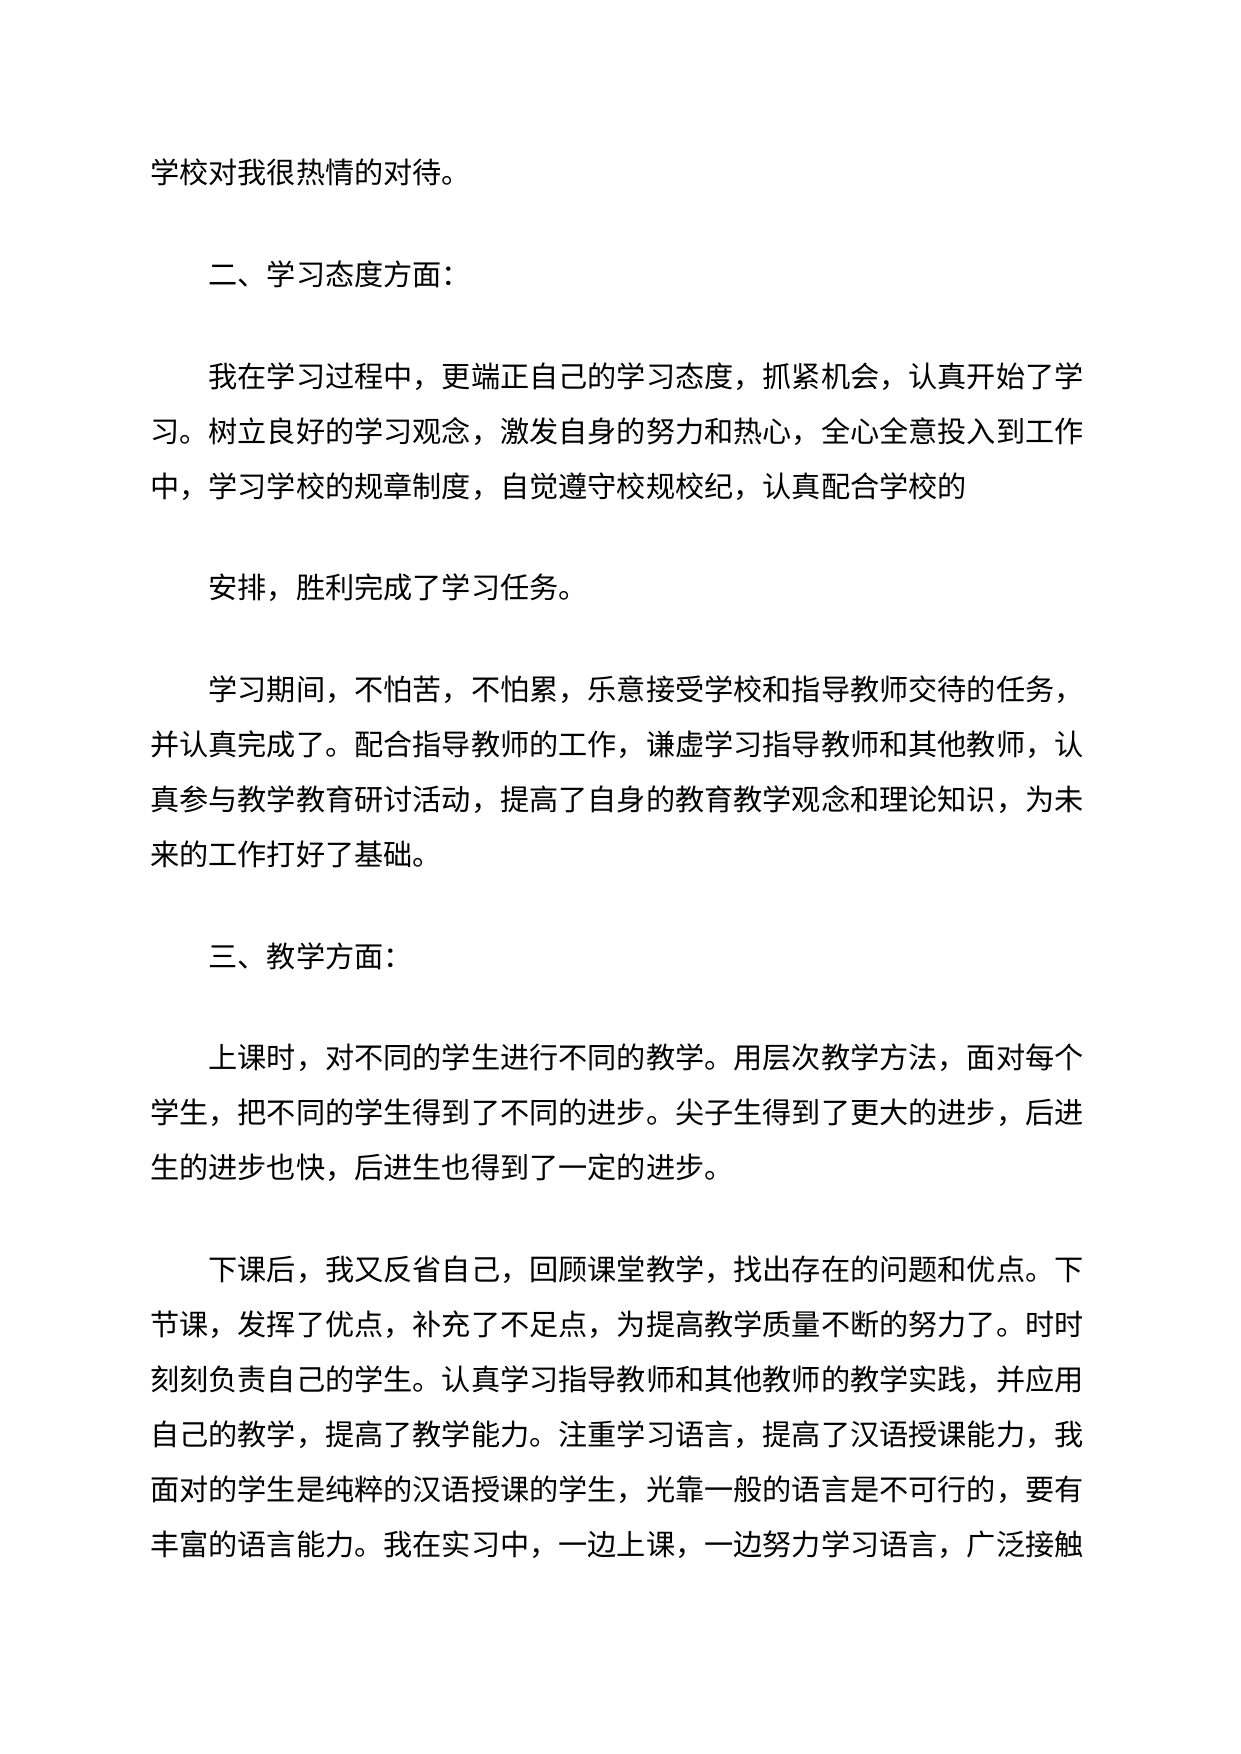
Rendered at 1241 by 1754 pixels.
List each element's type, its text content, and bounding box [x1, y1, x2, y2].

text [150, 1247, 1090, 1563]
text 安排，胜利完成了学习任务。 [150, 565, 1090, 607]
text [150, 150, 1090, 192]
text 上课时，对不同的学生进行不同的教学。用层次教学方法，面对每个学生，把不同的学生得到了不同的进步。尖子生得到了更大的进步，后进生的进步也快，后进生也得到了一定的进步。 [150, 1035, 1090, 1187]
text 三、教学方面： [150, 933, 1090, 976]
text 二、学习态度方面： [150, 252, 1090, 294]
text 学习期间，不怕苦，不怕累，乐意接受学校和指导教师交待的任务，并认真完成了。配合指导教师的工作，谦虚学习指导教师和其他教师，认真参与教学教育研讨活动，提高了自身的教育教学观念和理论知识，为未来的工作打好了基础。 [150, 667, 1090, 874]
text 我在学习过程中，更端正自己的学习态度，抓紧机会，认真开始了学习。树立良好的学习观念，激发自身的努力和热心，全心全意投入到工作中，学习学校的规章制度，自觉遵守校规校纪，认真配合学校的 [150, 353, 1090, 506]
